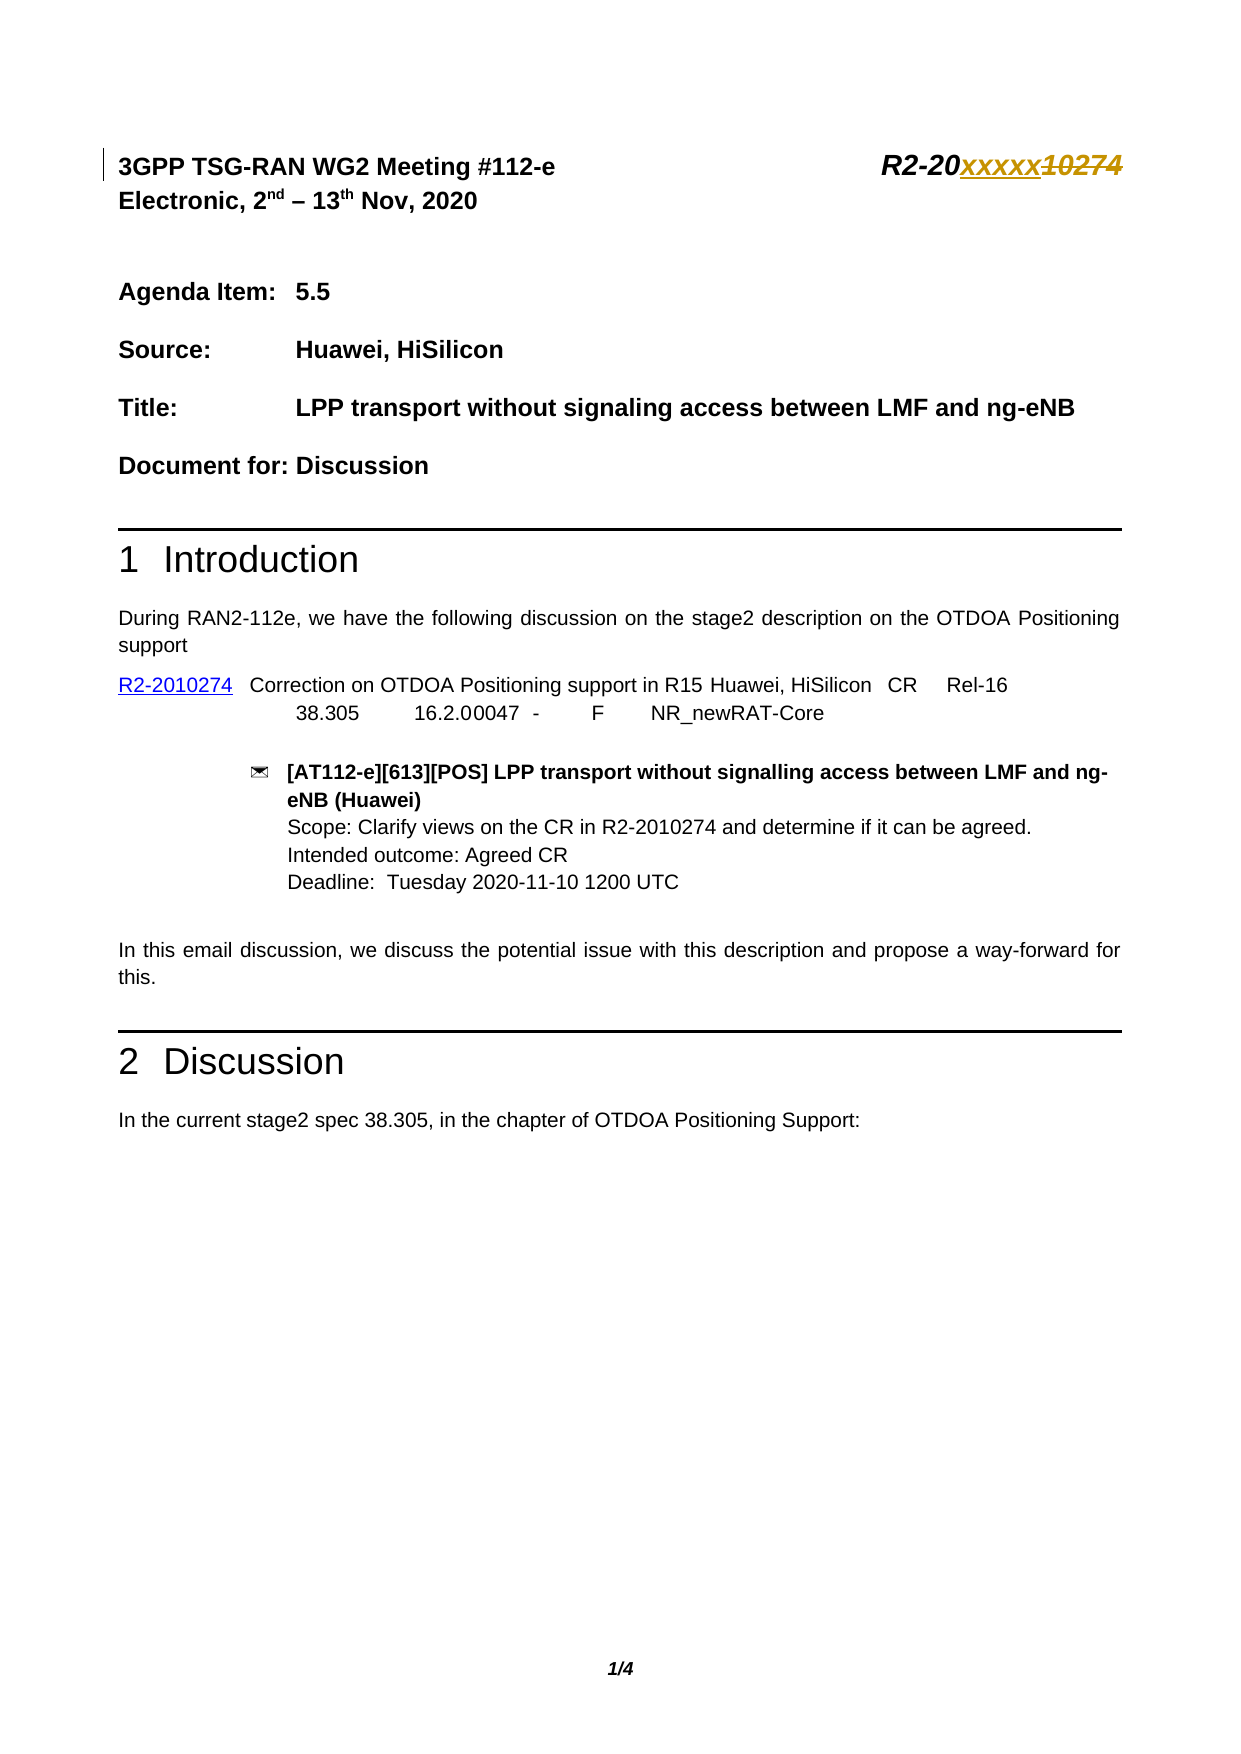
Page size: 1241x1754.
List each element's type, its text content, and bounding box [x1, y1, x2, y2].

text During RAN2-112e, we have the following discussion on the stage2 description on the OTDOA Positioning support [118, 606, 1122, 657]
text [AT112-e][613][POS] LPP transport without signalling access between LMF and ng-eNB (Huawei) [249, 760, 1122, 812]
text Source: Huawei, HiSilicon [118, 335, 1122, 364]
title R2-2010274 Correction on OTDOA Positioning support in R15 Huawei, HiSilicon CR Rel-16 38.305 16.2.0 0047 - F NR_newRAT-Core [118, 673, 1122, 725]
text Title: LPP transport without signaling access between LMF and ng-eNB [118, 393, 1122, 422]
subtitle Discussion [118, 1033, 1122, 1083]
text Scope: Clarify views on the CR in R2-2010274 and determine if it can be agreed. [249, 815, 1122, 839]
text In this email discussion, we discuss the potential issue with this description and propose a way-forward for this. [118, 938, 1122, 989]
text 3GPP TSG-RAN WG2 Meeting #112-e R2-20 [118, 148, 1122, 181]
text In the current stage2 spec 38.305, in the chapter of OTDOA Positioning Support: [118, 1108, 1122, 1132]
text Deadline: Tuesday 2020-11-10 1200 UTC [249, 870, 1122, 894]
text Agenda Item: 5.5 [118, 277, 1122, 306]
text Electronic, 2nd – 13th Nov, 2020 [118, 186, 1122, 215]
subtitle Introduction [118, 531, 1122, 581]
text Document for: Discussion [118, 451, 1122, 480]
text Intended outcome: Agreed CR [249, 843, 1122, 867]
